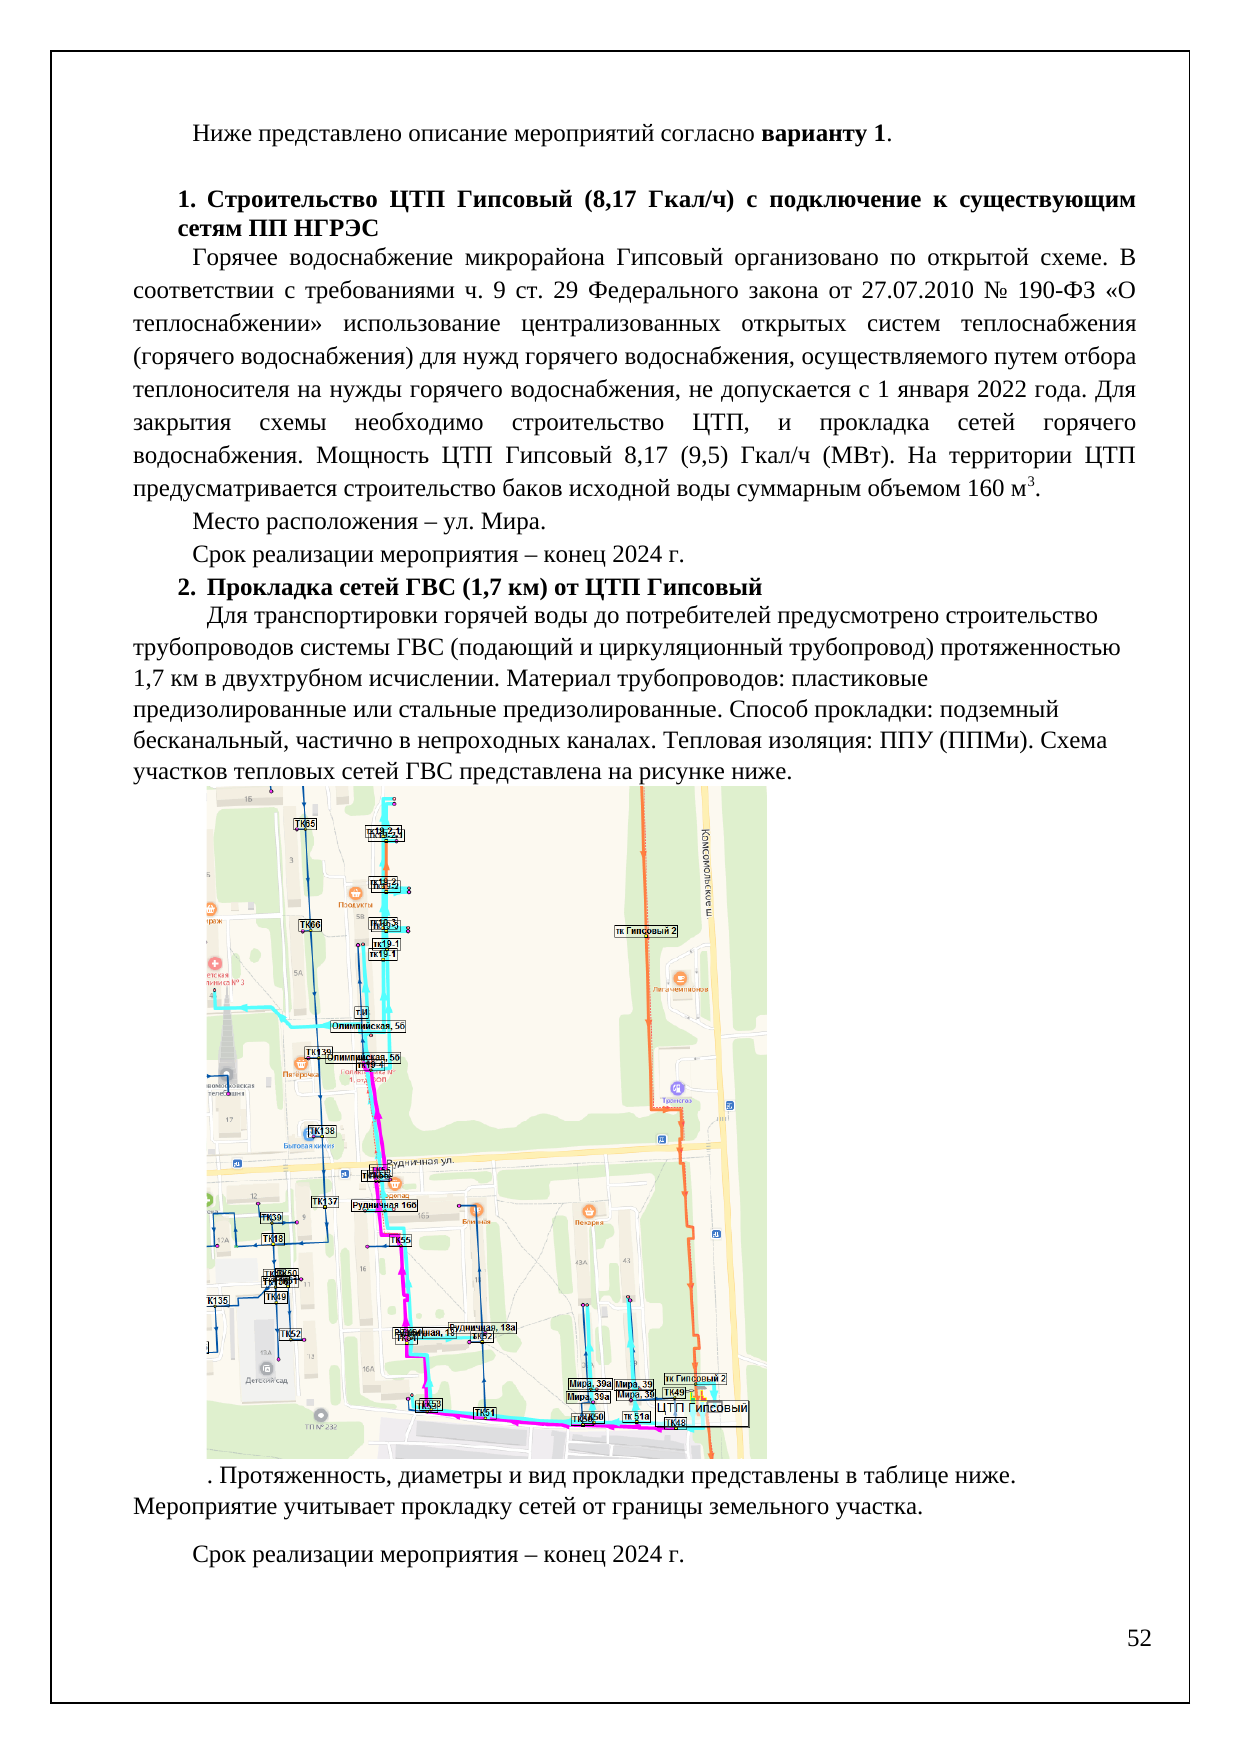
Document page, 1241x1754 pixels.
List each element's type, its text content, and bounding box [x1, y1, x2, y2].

text Место расположения – ул. Мира. [133, 506, 1137, 534]
text Для транспортировки горячей воды до потребителей предусмотрено строительство трубопроводов системы ГВС (подающий и циркуляционный трубопровод) протяженностью 1,7 км в двухтрубном исчислении. Материал трубопроводов: пластиковые предизолированные или стальные предизолированные. Способ прокладки: подземный бесканальный, частично в непроходных каналах. Тепловая изоляция: ППУ (ППМи). Схема участков тепловых сетей ГВС представлена на рисунке ниже. [133, 601, 1137, 784]
text Срок реализации мероприятия – конец 2024 г. [133, 1539, 1137, 1568]
picture [206, 786, 767, 1459]
text Срок реализации мероприятия – конец 2024 г. [133, 539, 1137, 568]
text Ниже представлено описание мероприятий согласно варианту 1. [133, 118, 1137, 147]
list Строительство ЦТП Гипсовый (8,17 Гкал/ч) с подключение к существующим сетям ПП НГРЭС [177, 184, 1137, 242]
text Рисунок 4.1. Протяженность, диаметры и вид прокладки представлены в таблице ниже. Мероприятие учитывает прокладку сетей от границы земельного участка. [133, 1460, 1137, 1520]
list Прокладка сетей ГВС (1,7 км) от ЦТП Гипсовый [177, 572, 1137, 601]
text Горячее водоснабжение микрорайона Гипсовый организовано по открытой схеме. В соответствии с требованиями ч. 9 ст. 29 Федерального закона от 27.07.2010 № 190-ФЗ «О теплоснабжении» использование централизованных открытых систем теплоснабжения (горячего водоснабжения) для нужд горячего водоснабжения, осуществляемого путем отбора теплоносителя на нужды горячего водоснабжения, не допускается с 1 января 2022 года. Для закрытия схемы необходимо строительство ЦТП, и прокладка сетей горячего водоснабжения. Мощность ЦТП Гипсовый 8,17 (9,5) Гкал/ч (МВт). На территории ЦТП предусматривается строительство баков исходной воды суммарным объемом 160 м3. [133, 242, 1137, 502]
